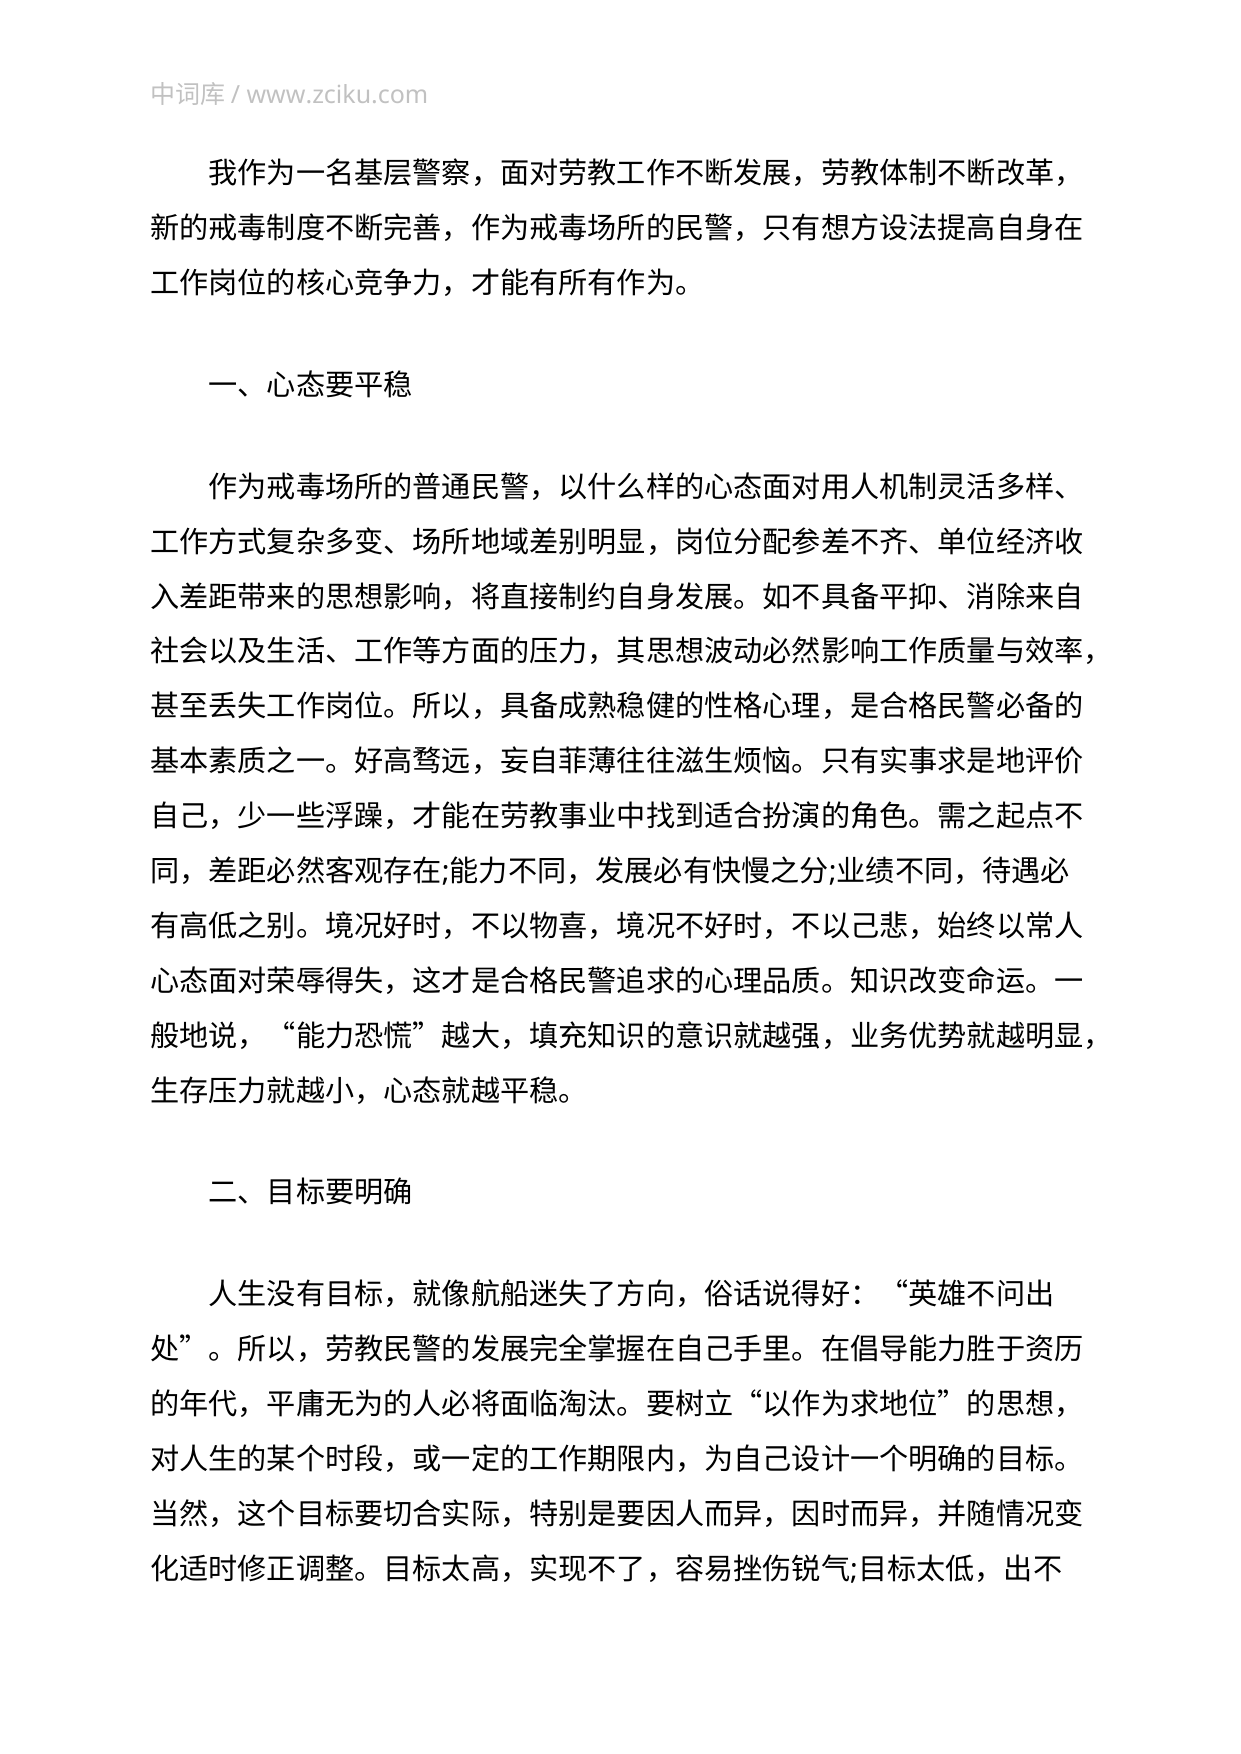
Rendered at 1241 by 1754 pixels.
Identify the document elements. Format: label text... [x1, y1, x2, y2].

text 二、目标要明确 [150, 1169, 1090, 1211]
text 我作为一名基层警察，面对劳教工作不断发展，劳教体制不断改革，新的戒毒制度不断完善，作为戒毒场所的民警，只有想方设法提高自身在工作岗位的核心竞争力，才能有所有作为。 [150, 150, 1090, 302]
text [150, 1271, 1090, 1588]
text 作为戒毒场所的普通民警，以什么样的心态面对用人机制灵活多样、工作方式复杂多变、场所地域差别明显，岗位分配参差不齐、单位经济收入差距带来的思想影响，将直接制约自身发展。如不具备平抑、消除来自社会以及生活、工作等方面的压力，其思想波动必然影响工作质量与效率，甚至丢失工作岗位。所以，具备成熟稳健的性格心理，是合格民警必备的基本素质之一。好高骛远，妄自菲薄往往滋生烦恼。只有实事求是地评价自己，少一些浮躁，才能在劳教事业中找到适合扮演的角色。需之起点不同，差距必然客观存在;能力不同，发展必有快慢之分;业绩不同，待遇必有高低之别。境况好时，不以物喜，境况不好时，不以己悲，始终以常人心态面对荣辱得失，这才是合格民警追求的心理品质。知识改变命运。一般地说，“能力恐慌”越大，填充知识的意识就越强，业务优势就越明显，生存压力就越小，心态就越平稳。 [150, 463, 1090, 1109]
text 一、心态要平稳 [150, 362, 1090, 404]
